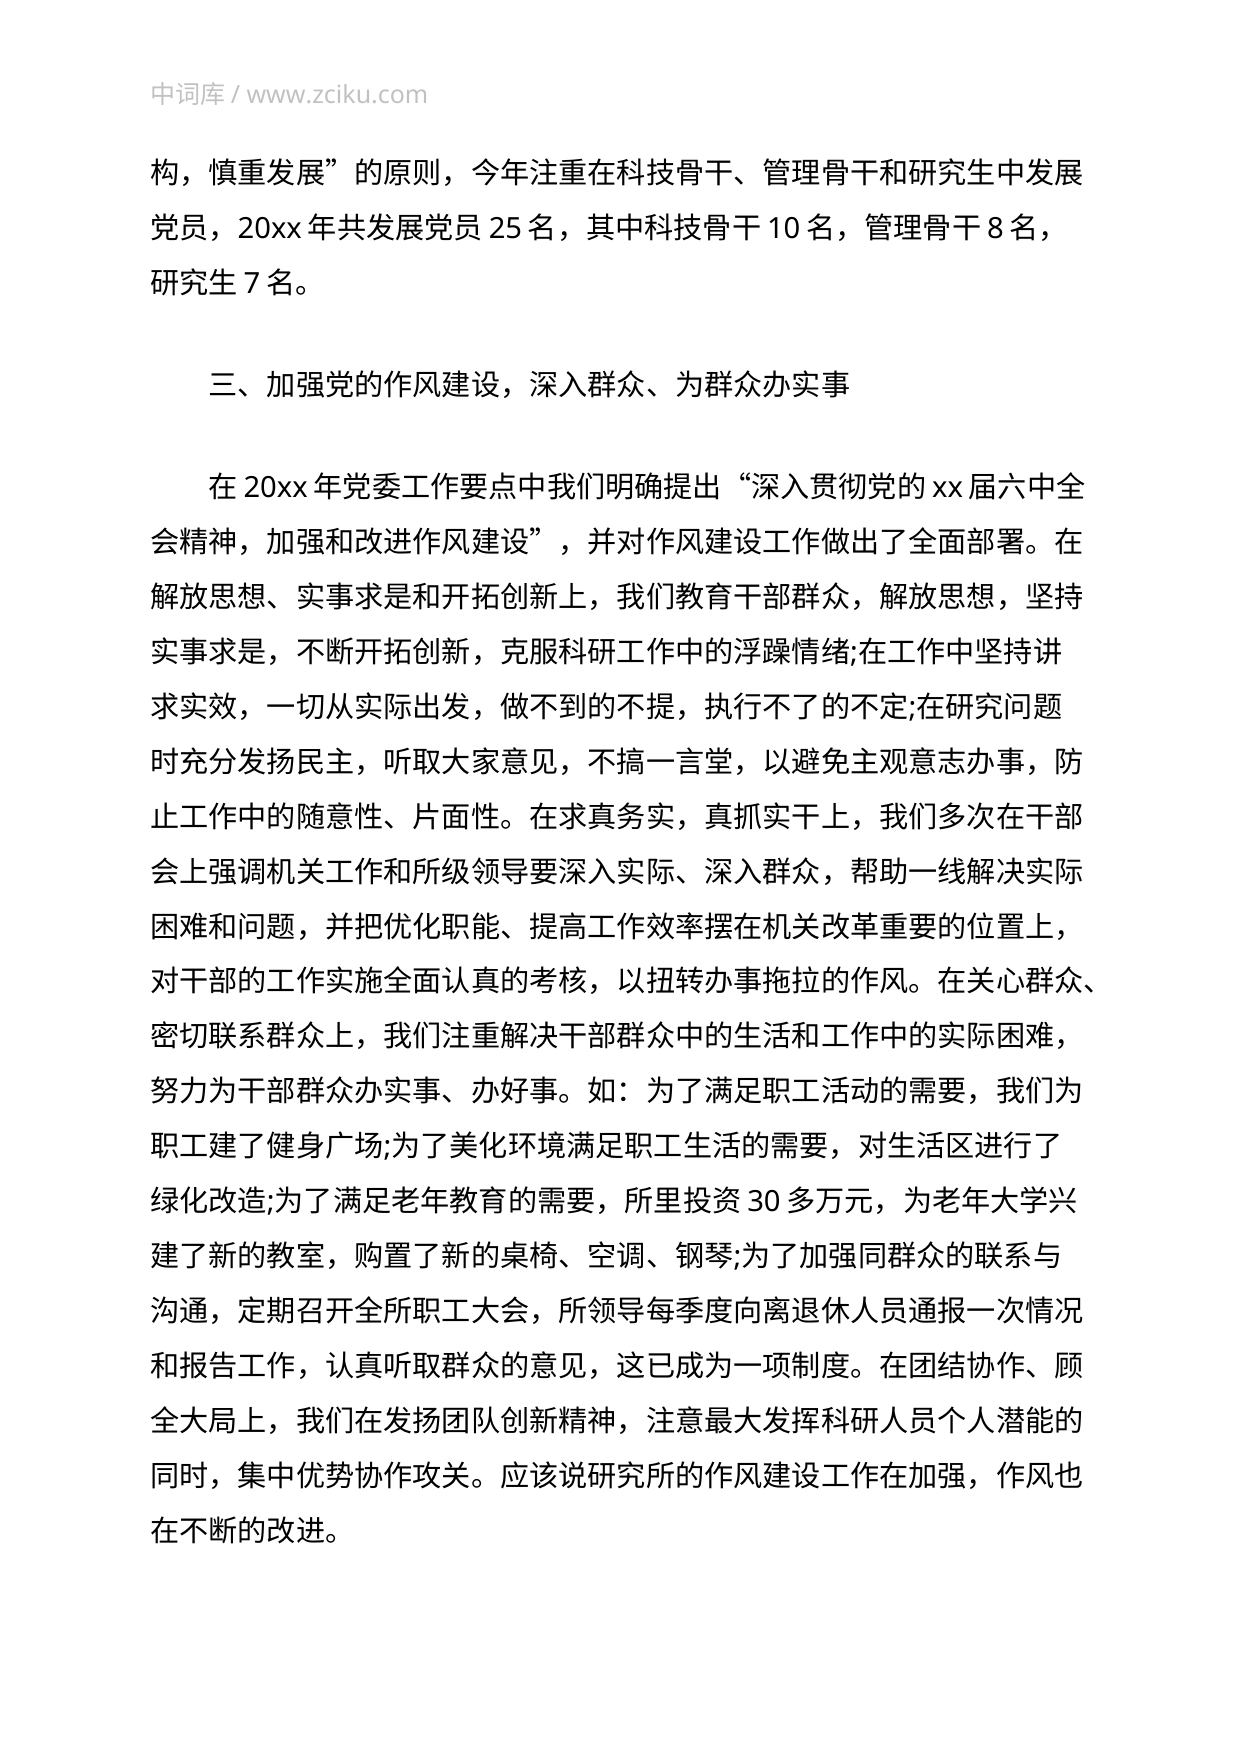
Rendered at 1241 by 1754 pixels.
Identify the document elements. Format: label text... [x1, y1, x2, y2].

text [150, 150, 1090, 302]
text 在20xx年党委工作要点中我们明确提出“深入贯彻党的xx届六中全会精神，加强和改进作风建设”，并对作风建设工作做出了全面部署。在解放思想、实事求是和开拓创新上，我们教育干部群众，解放思想，坚持实事求是，不断开拓创新，克服科研工作中的浮躁情绪;在工作中坚持讲求实效，一切从实际出发，做不到的不提，执行不了的不定;在研究问题时充分发扬民主，听取大家意见，不搞一言堂，以避免主观意志办事，防止工作中的随意性、片面性。在求真务实，真抓实干上，我们多次在干部会上强调机关工作和所级领导要深入实际、深入群众，帮助一线解决实际困难和问题，并把优化职能、提高工作效率摆在机关改革重要的位置上，对干部的工作实施全面认真的考核，以扭转办事拖拉的作风。在关心群众、密切联系群众上，我们注重解决干部群众中的生活和工作中的实际困难，努力为干部群众办实事、办好事。如：为了满足职工活动的需要，我们为职工建了健身广场;为了美化环境满足职工生活的需要，对生活区进行了绿化改造;为了满足老年教育的需要，所里投资30多万元，为老年大学兴建了新的教室，购置了新的桌椅、空调、钢琴;为了加强同群众的联系与沟通，定期召开全所职工大会，所领导每季度向离退休人员通报一次情况和报告工作，认真听取群众的意见，这已成为一项制度。在团结协作、顾全大局上，我们在发扬团队创新精神，注意最大发挥科研人员个人潜能的同时，集中优势协作攻关。应该说研究所的作风建设工作在加强，作风也在不断的改进。 [150, 464, 1090, 1549]
text 三、加强党的作风建设，深入群众、为群众办实事 [150, 362, 1090, 404]
